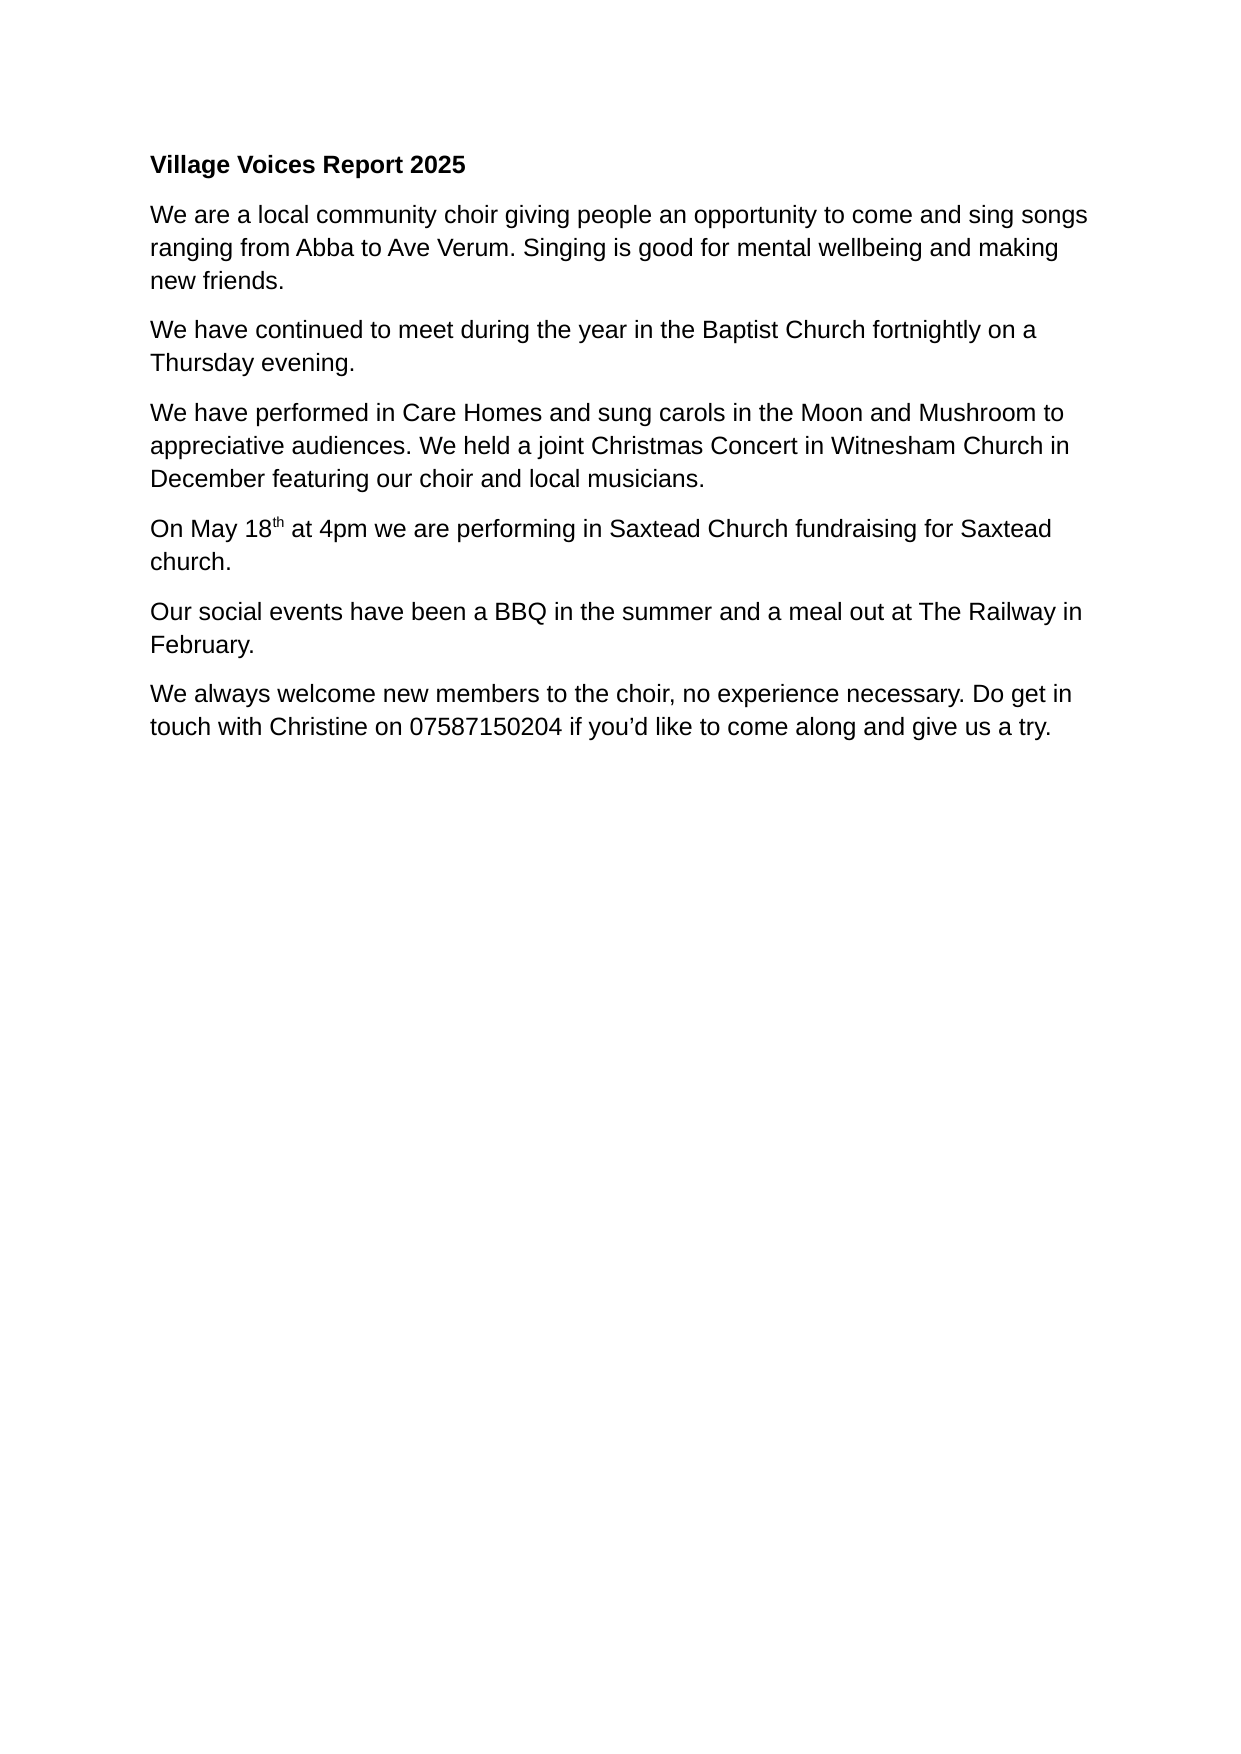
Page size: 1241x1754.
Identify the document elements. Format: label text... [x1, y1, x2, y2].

text We always welcome new members to the choir, no experience necessary. Do get in touch with Christine on 07587150204 if you’d like to come along and give us a try. [150, 679, 1090, 741]
text We have continued to meet during the year in the Baptist Church fortnightly on a Thursday evening. [150, 315, 1090, 377]
text We have performed in Care Homes and sung carols in the Moon and Mushroom to appreciative audiences. We held a joint Christmas Concert in Witnesham Church in December featuring our choir and local musicians. [150, 398, 1090, 493]
text We are a local community choir giving people an opportunity to come and sing songs ranging from Abba to Ave Verum. Singing is good for mental wellbeing and making new friends. [150, 200, 1090, 294]
text On May 18th at 4pm we are performing in Saxtead Church fundraising for Saxtead church. [150, 514, 1090, 576]
text Our social events have been a BBQ in the summer and a meal out at The Railway in February. [150, 597, 1090, 658]
text Village Voices Report 2025 [150, 150, 1090, 179]
